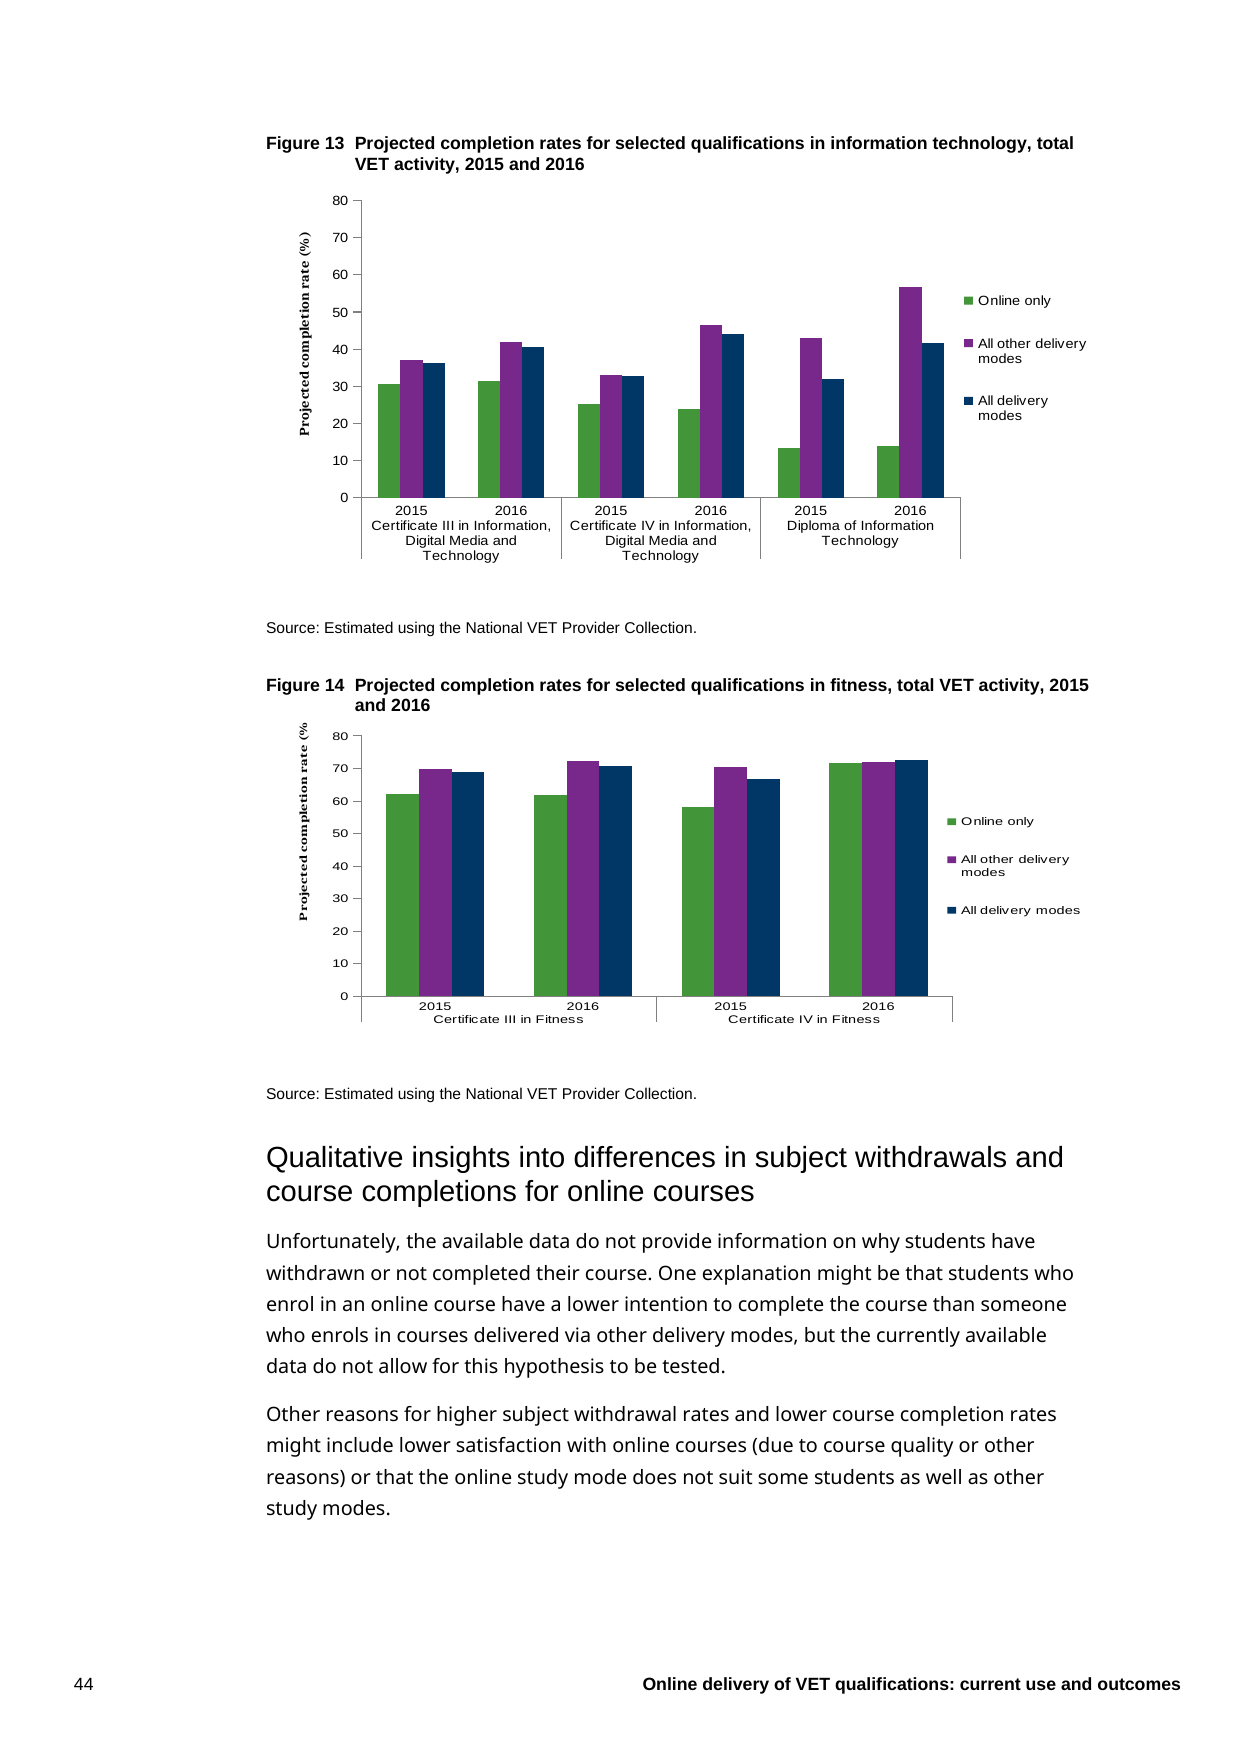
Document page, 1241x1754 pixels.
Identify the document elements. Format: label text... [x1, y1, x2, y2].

text Other reasons for higher subject withdrawal rates and lower course completion rates might include lower satisfaction with online courses (due to course quality or other reasons) or that the online study mode does not suit some students as well as other study modes. [266, 1397, 1092, 1522]
subtitle Qualitative insights into differences in subject withdrawals and course completions for online courses [266, 1140, 1093, 1207]
title Figure 13 Projected completion rates for selected qualifications in information technology, total VET activity, 2015 and 2016 [266, 133, 1092, 174]
text Source: Estimated using the National VET Provider Collection. [266, 1077, 1092, 1102]
text Unfortunately, the available data do not provide information on why students have withdrawn or not completed their course. One explanation might be that students who enrol in an online course have a lower intention to complete the course than someone who enrols in courses delivered via other delivery modes, but the currently available data do not allow for this hypothesis to be tested. [266, 1224, 1092, 1380]
title Figure 14 Projected completion rates for selected qualifications in fitness, total VET activity, 2015 and 2016 [266, 674, 1092, 715]
text Source: Estimated using the National VET Provider Collection. [266, 611, 1092, 637]
